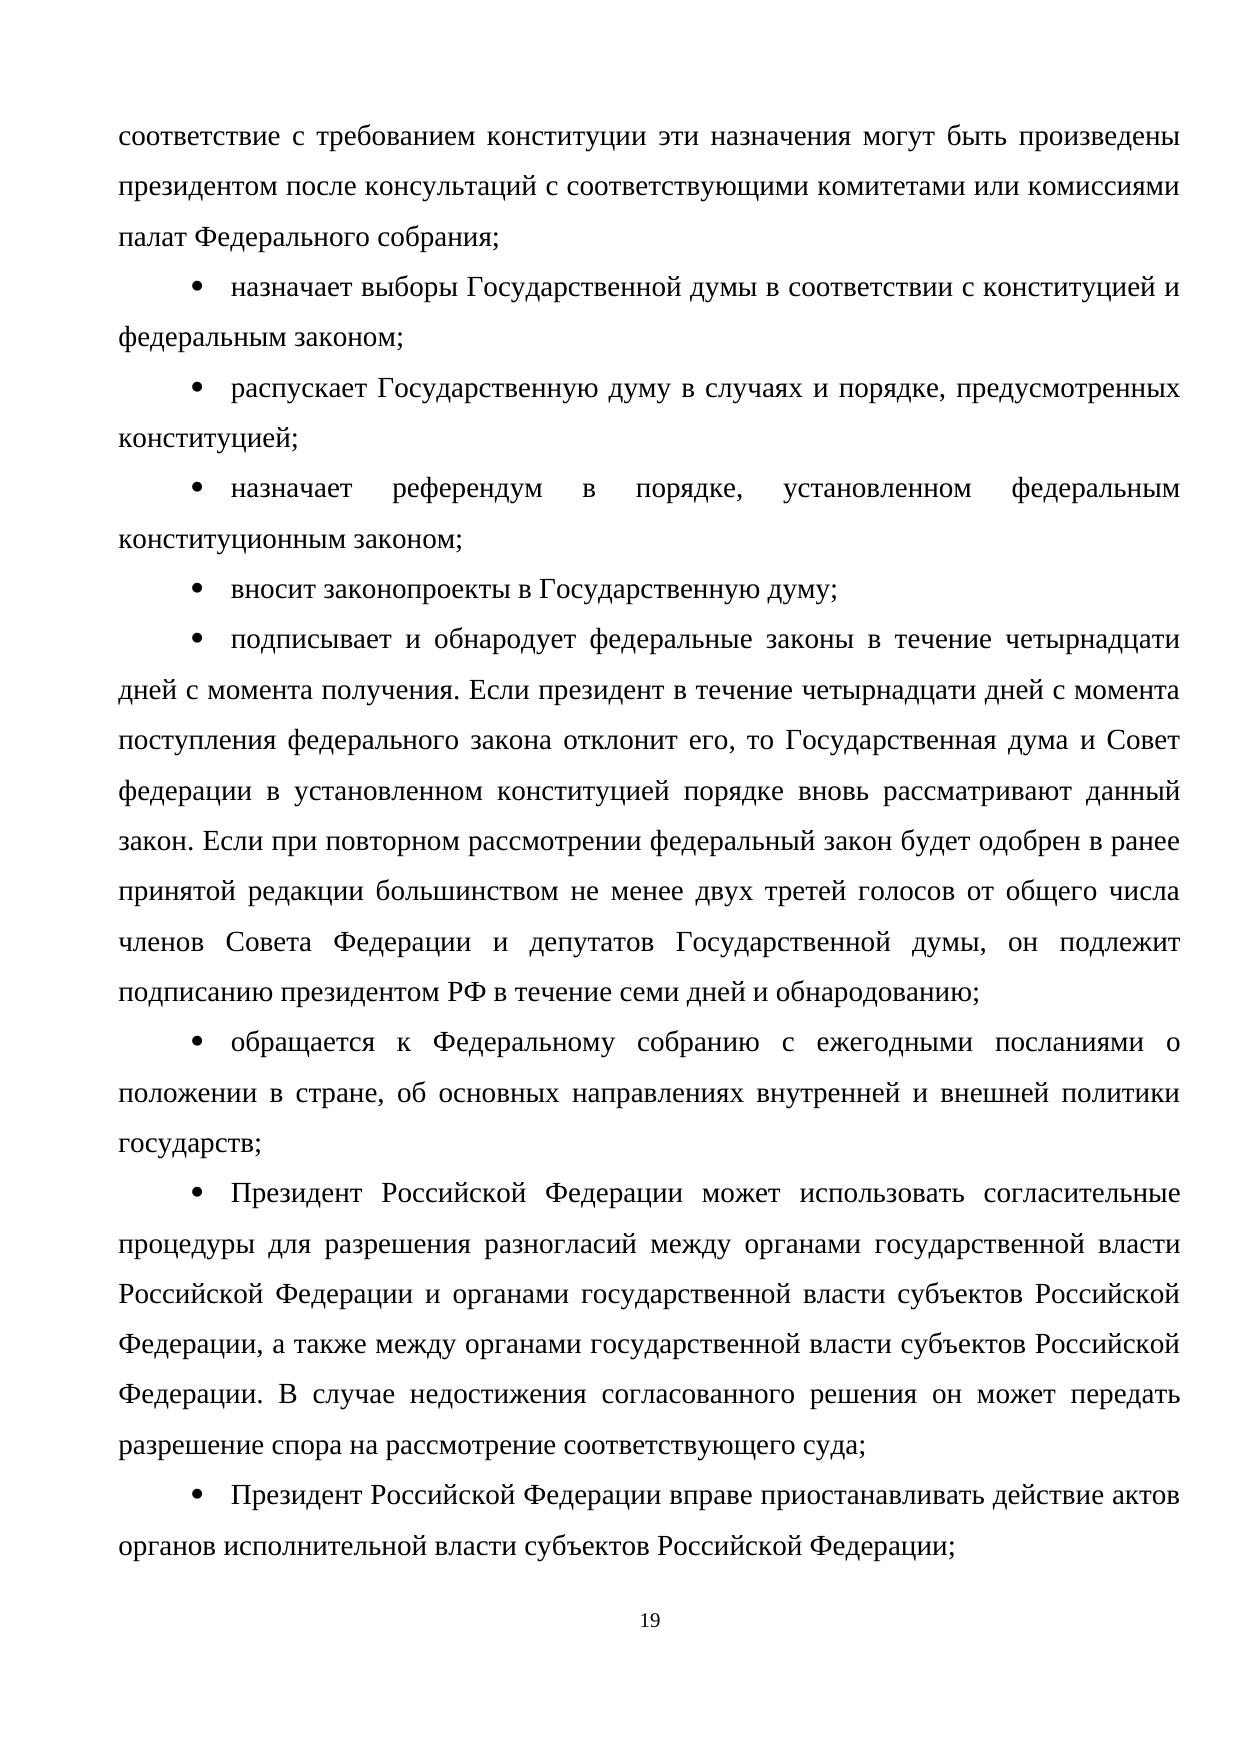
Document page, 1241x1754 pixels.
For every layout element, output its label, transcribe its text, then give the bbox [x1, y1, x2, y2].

list назначает выборы Государственной думы в соответствии с конституцией и федеральным законом; [118, 269, 1181, 353]
list назначает референдум в порядке, установленном федеральным конституционным законом; [118, 471, 1181, 554]
list Президент Российской Федерации может использовать согласительные процедуры для разрешения разногласий между органами государственной власти Российской Федерации и органами государственной власти субъектов Российской Федерации, а также между органами государственной власти субъектов Российской Федерации. В случае недостижения согласованного решения он может передать разрешение спора на рассмотрение соответствующего суда; [118, 1175, 1181, 1461]
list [118, 118, 1181, 252]
list подписывает и обнародует федеральные законы в течение четырнадцати дней с момента получения. Если президент в течение четырнадцати дней с момента поступления федерального закона отклонит его, то Государственная дума и Совет федерации в установленном конституцией порядке вновь рассматривают данный закон. Если при повторном рассмотрении федеральный закон будет одобрен в ранее принятой редакции большинством не менее двух третей голосов от общего числа членов Совета Федерации и депутатов Государственной думы, он подлежит подписанию президентом РФ в течение семи дней и обнародованию; [118, 622, 1181, 1007]
list обращается к Федеральному собранию с ежегодными посланиями о положении в стране, об основных направлениях внутренней и внешней политики государств; [118, 1024, 1181, 1158]
list Президент Российской Федерации вправе приостанавливать действие актов органов исполнительной власти субъектов Российской Федерации; [118, 1477, 1181, 1561]
list вносит законопроекты в Государственную думу; [118, 571, 1181, 605]
list распускает Государственную думу в случаях и порядке, предусмотренных конституцией; [118, 370, 1181, 454]
